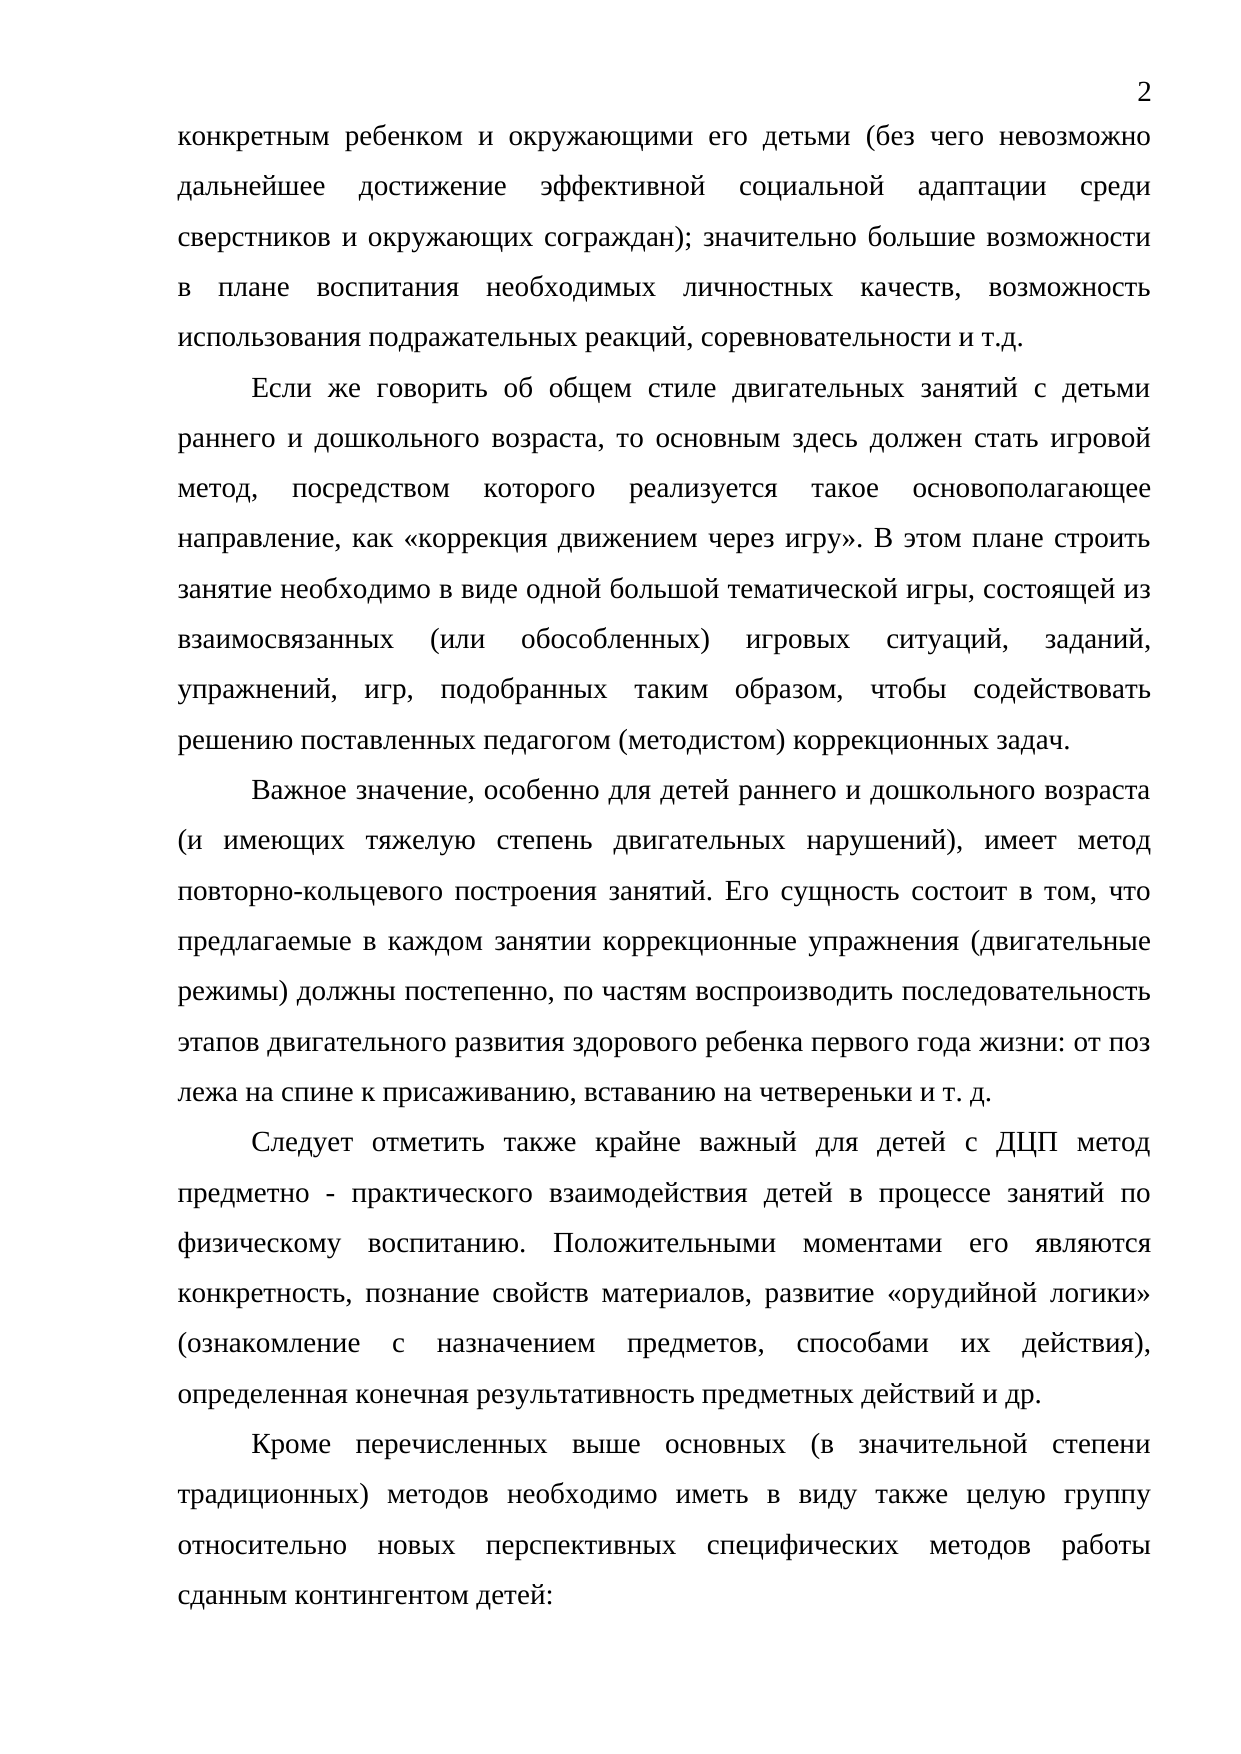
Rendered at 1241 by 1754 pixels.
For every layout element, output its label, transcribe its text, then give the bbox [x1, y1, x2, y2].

text Если же говорить об общем стиле двигательных занятий с детьми раннего и дошкольного возраста, то основным здесь должен стать игровой метод, посредством которого реализуется такое основополагающее направление, как «коррекция движением через игру». В этом плане строить занятие необходимо в виде одной большой тематической игры, состоящей из взаимосвязанных (или обособленных) игровых ситуаций, заданий, упражнений, игр, подобранных таким образом, чтобы содействовать решению поставленных педагогом (методистом) коррекционных задач. [177, 370, 1152, 755]
text Важное значение, особенно для детей раннего и дошкольного возраста (и имеющих тяжелую степень двигательных нарушений), имеет метод повторно-кольцевого построения занятий. Его сущность состоит в том, что предлагаемые в каждом занятии коррекционные упражнения (двигательные режимы) должны постепенно, по частям воспроизводить последовательность этапов двигательного развития здорового ребенка первого года жизни: от поз лежа на спине к присаживанию, вставанию на четвереньки и т. д. [177, 772, 1152, 1108]
text Следует отметить также крайне важный для детей с ДЦП метод предметно - практического взаимодействия детей в процессе занятий по физическому воспитанию. Положительными моментами его являются конкретность, познание свойств материалов, развитие «орудийной логики» (ознакомление с назначением предметов, способами их действия), определенная конечная результативность предметных действий и др. [177, 1124, 1152, 1409]
text Кроме перечисленных выше основных (в значительной степени традиционных) методов необходимо иметь в виду также целую группу относительно новых перспективных специфических методов работы сданным контингентом детей: [177, 1426, 1152, 1611]
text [177, 118, 1152, 353]
